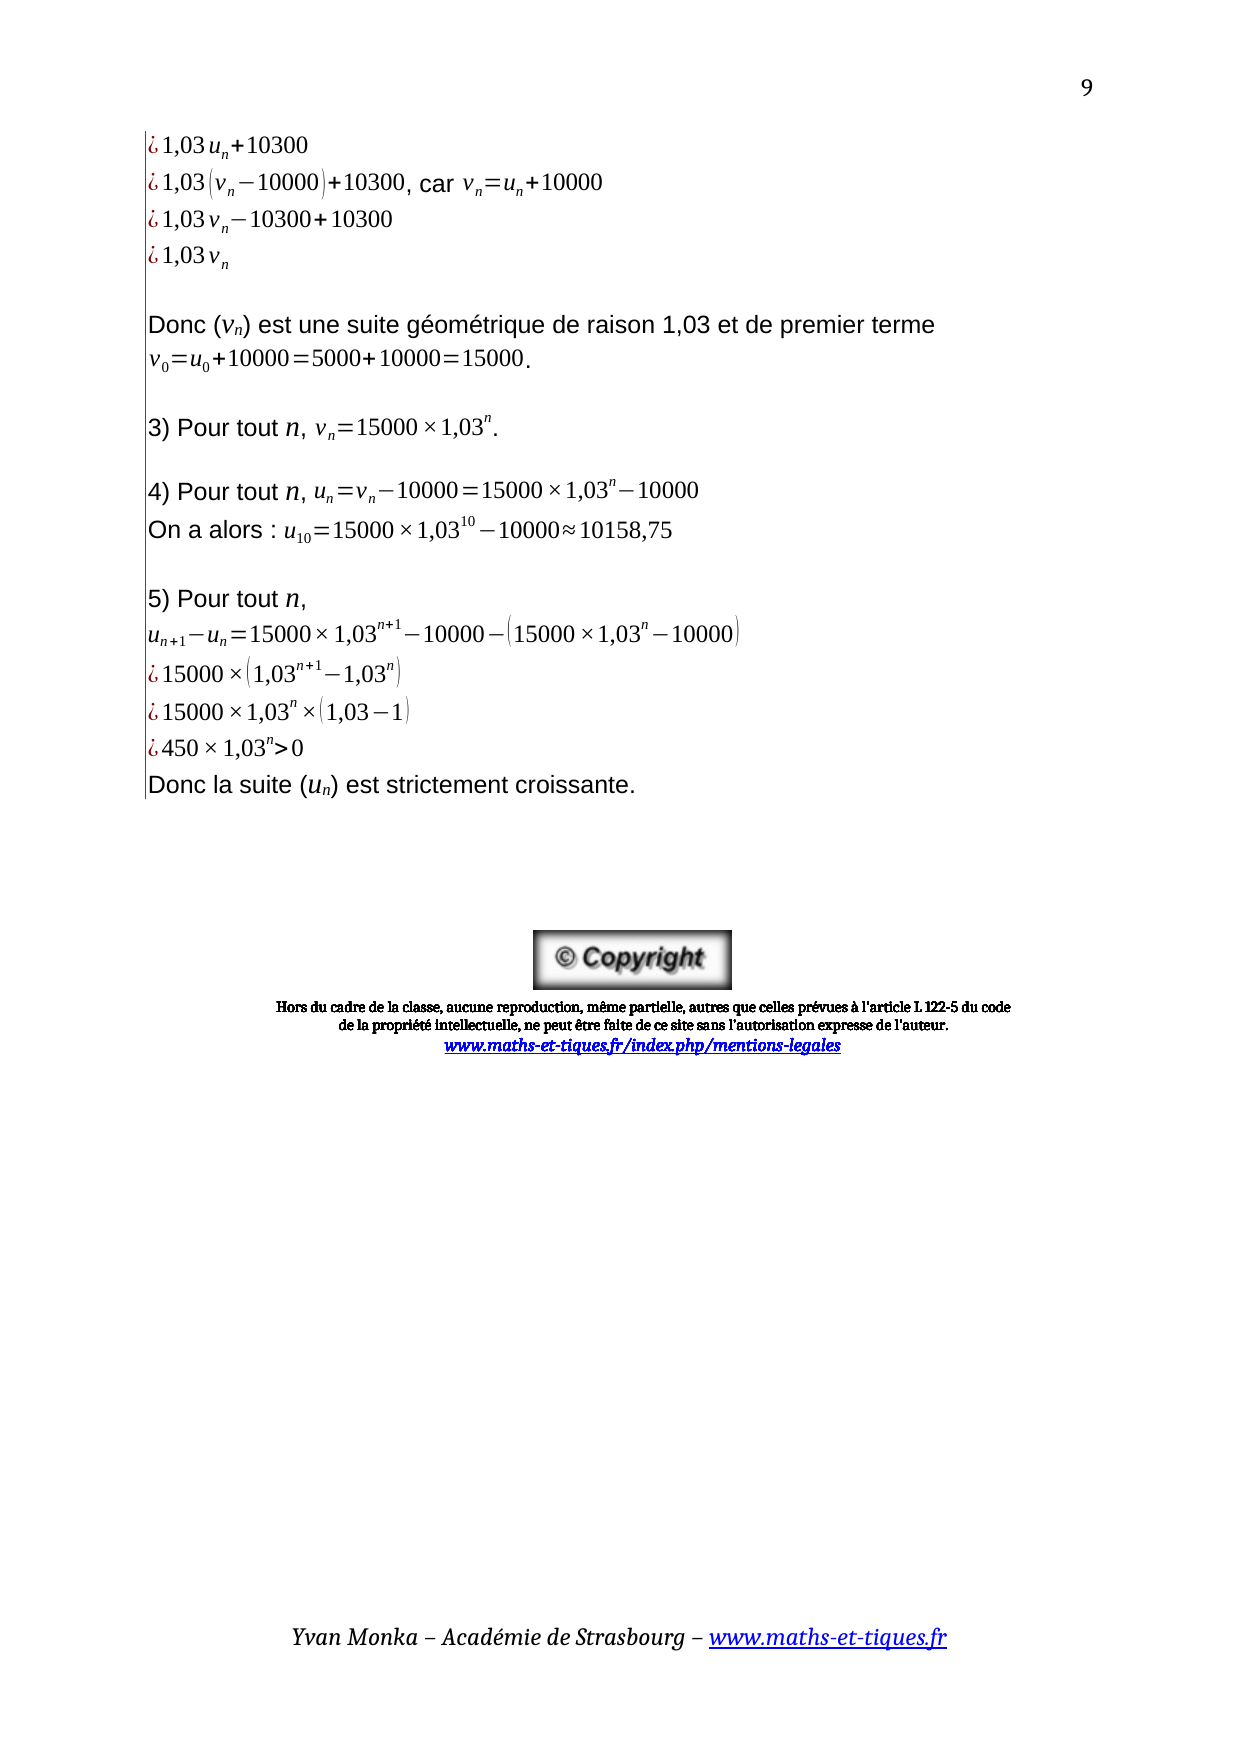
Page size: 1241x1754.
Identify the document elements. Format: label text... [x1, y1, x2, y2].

text 5) Pour tout n, [148, 580, 1093, 614]
text , car [146, 167, 1093, 202]
text . [146, 344, 1093, 376]
text 4) Pour tout n, [148, 472, 1093, 507]
picture [533, 930, 732, 990]
text 3) Pour tout n, . [148, 409, 1093, 444]
text Donc (vn) est une suite géométrique de raison 1,03 et de premier terme [148, 306, 1093, 339]
text On a alors : [146, 512, 1093, 547]
text Donc la suite (un) est strictement croissante. [146, 766, 1093, 799]
